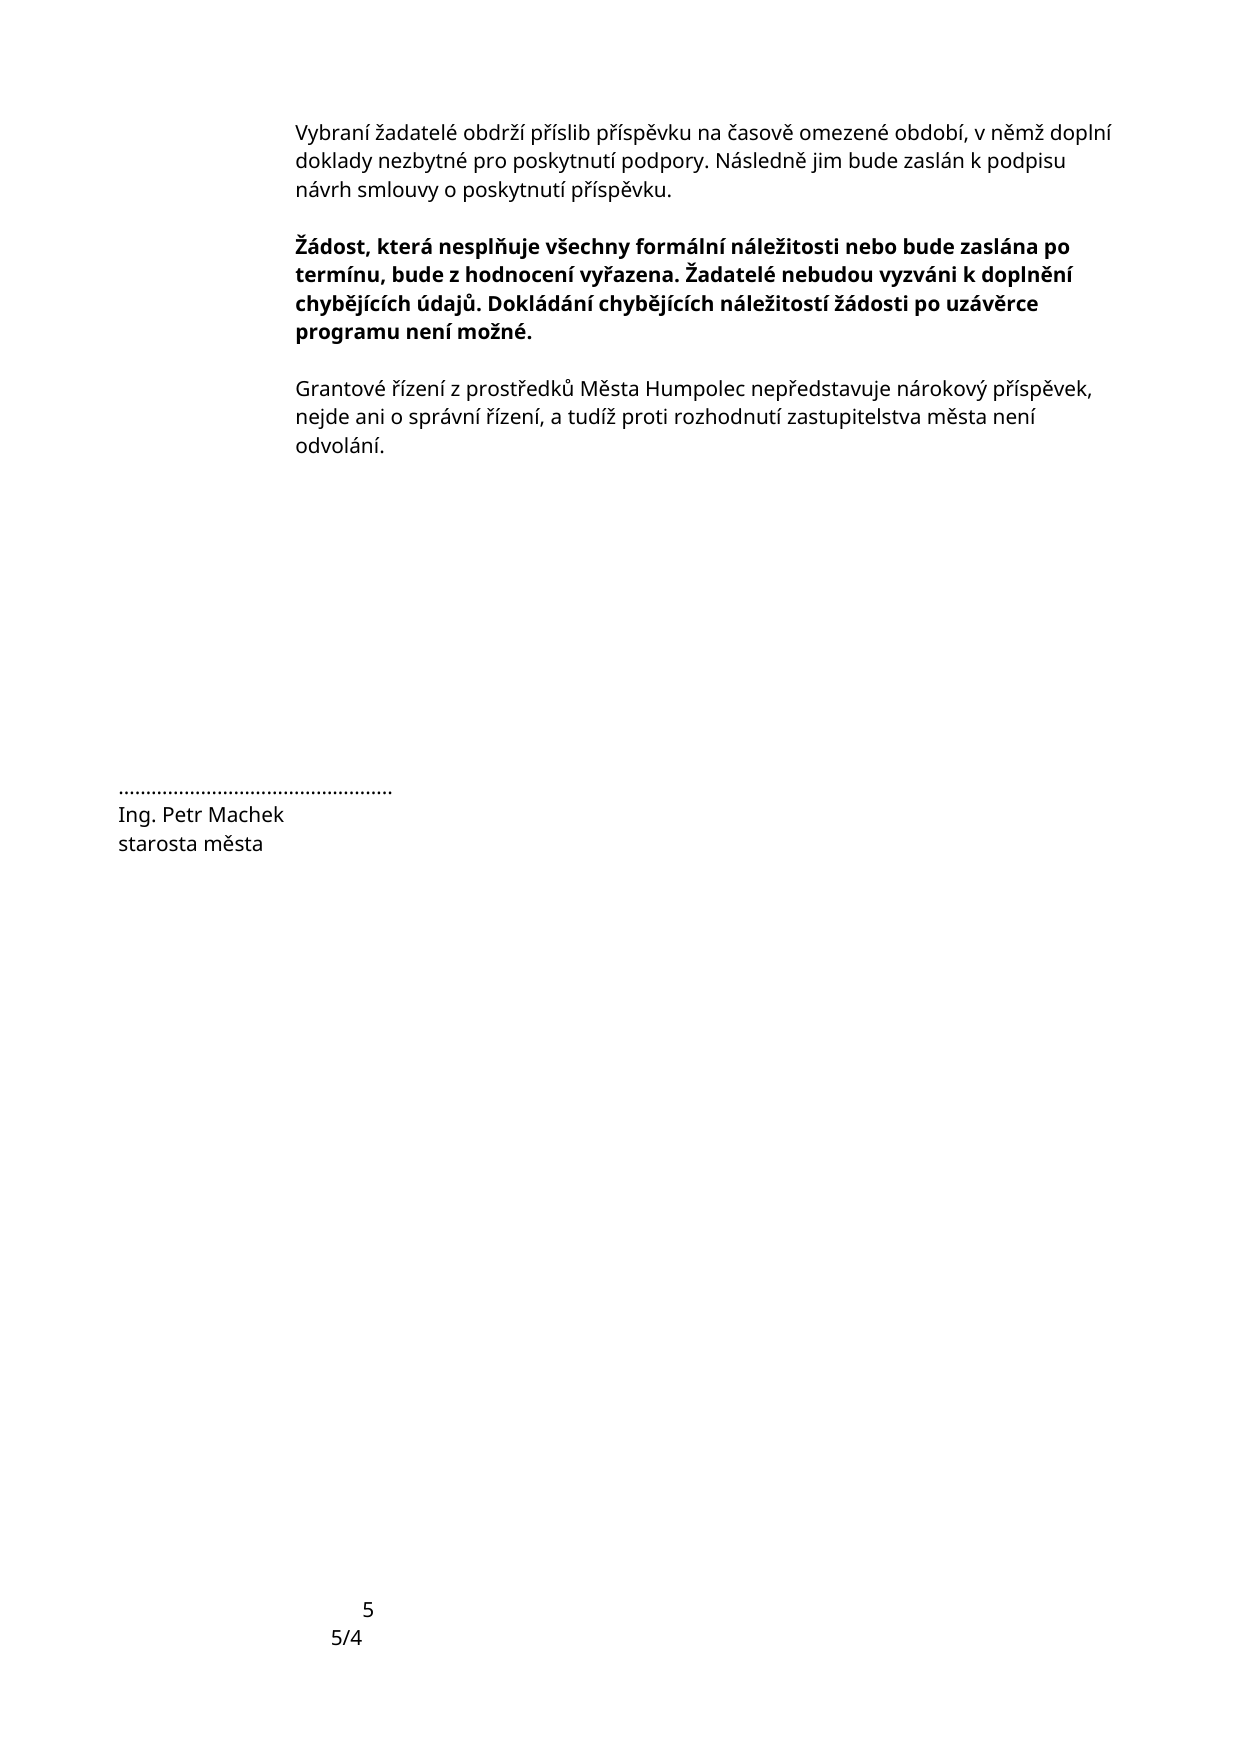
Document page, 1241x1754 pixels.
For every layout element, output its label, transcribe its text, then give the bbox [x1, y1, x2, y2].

text Vybraní žadatelé obdrží příslib příspěvku na časově omezené období, v němž doplní doklady nezbytné pro poskytnutí podpory. Následně jim bude zaslán k podpisu návrh smlouvy o poskytnutí příspěvku. [295, 118, 1122, 203]
text ………………………………………….. [118, 772, 1122, 801]
text Grantové řízení z prostředků Města Humpolec nepředstavuje nárokový příspěvek, nejde ani o správní řízení, a tudíž proti rozhodnutí zastupitelstva města není odvolání. [295, 374, 1122, 459]
text starosta města [118, 829, 1122, 857]
text Ing. Petr Machek [118, 801, 1122, 829]
text Žádost, která nesplňuje všechny formální náležitosti nebo bude zaslána po termínu, bude z hodnocení vyřazena. Žadatelé nebudou vyzváni k doplnění chybějících údajů. Dokládání chybějících náležitostí žádosti po uzávěrce programu není možné. [295, 232, 1122, 346]
